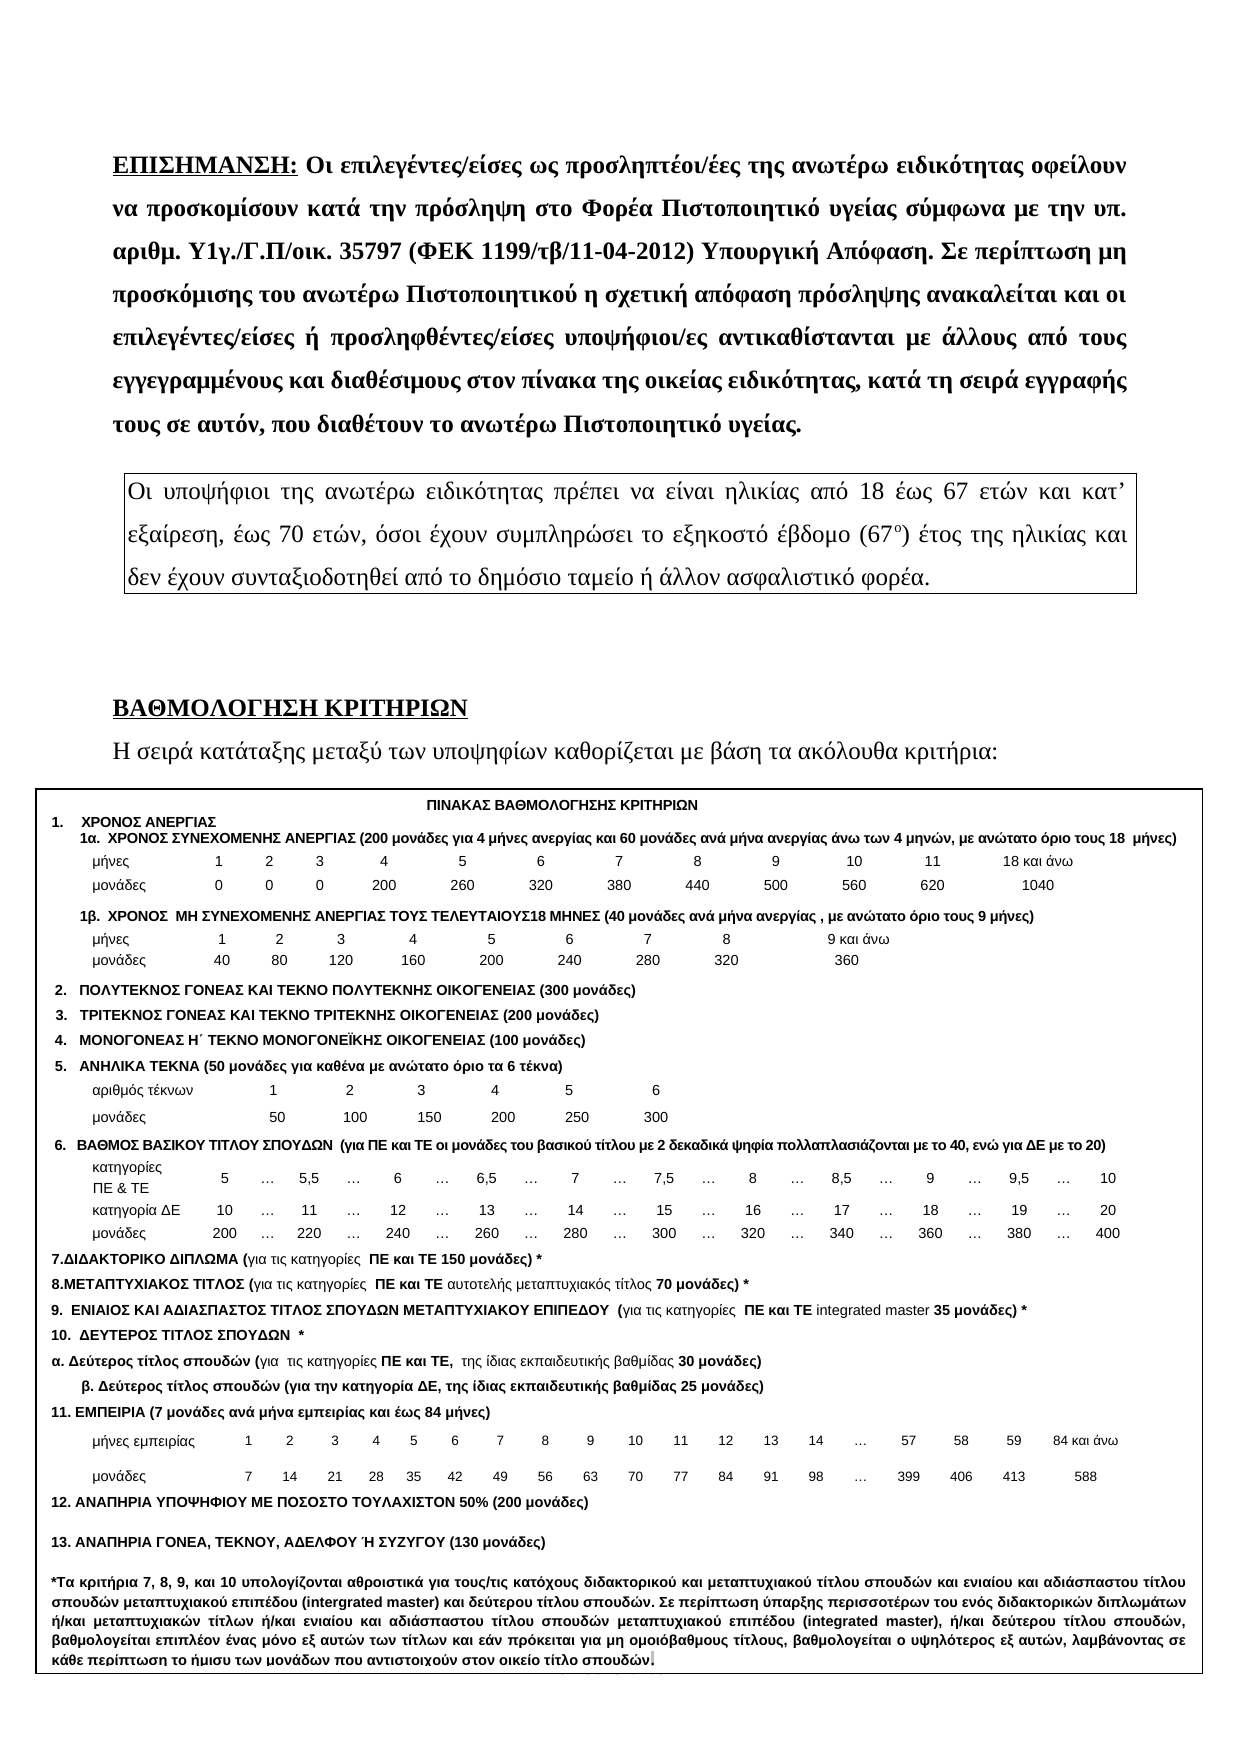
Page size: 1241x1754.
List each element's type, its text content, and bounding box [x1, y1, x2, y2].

text Οι υποψήφιοι της ανωτέρω ειδικότητας πρέπει να είναι ηλικίας από 18 έως 67 ετών και κατ’ εξαίρεση, έως 70 ετών, όσοι έχουν συμπληρώσει το εξηκοστό έβδομο (67ο) έτος της ηλικίας και δεν έχουν συνταξιοδοτηθεί από το δημόσιο ταμείο ή άλλον ασφαλιστικό φορέα. [125, 474, 1136, 593]
list Η σειρά κατάταξης μεταξύ των υποψηφίων καθορίζεται με βάση τα ακόλουθα κριτήρια: [112, 736, 1128, 765]
text ΕΠΙΣΗΜΑΝΣΗ: Οι επιλεγέντες/είσες ως προσληπτέοι/έες της ανωτέρω ειδικότητας οφείλουν να προσκομίσουν κατά την πρόσληψη στο Φορέα Πιστοποιητικό υγείας σύμφωνα με την υπ. αριθμ. Υ1γ./Γ.Π/οικ. 35797 (ΦΕΚ 1199/τβ/11-04-2012) Υπουργική Απόφαση. Σε περίπτωση μη προσκόμισης του ανωτέρω Πιστοποιητικού η σχετική απόφαση πρόσληψης ανακαλείται και οι επιλεγέντες/είσες ή προσληφθέντες/είσες υποψήφιοι/ες αντικαθίστανται με άλλους από τους εγγεγραμμένους και διαθέσιμους στον πίνακα της οικείας ειδικότητας, κατά τη σειρά εγγραφής τους σε αυτόν, που διαθέτουν το ανωτέρω Πιστοποιητικό υγείας. [112, 150, 1128, 437]
text ΒΑΘΜΟΛΟΓΗΣΗ ΚΡΙΤΗΡΙΩΝ [112, 693, 1128, 722]
